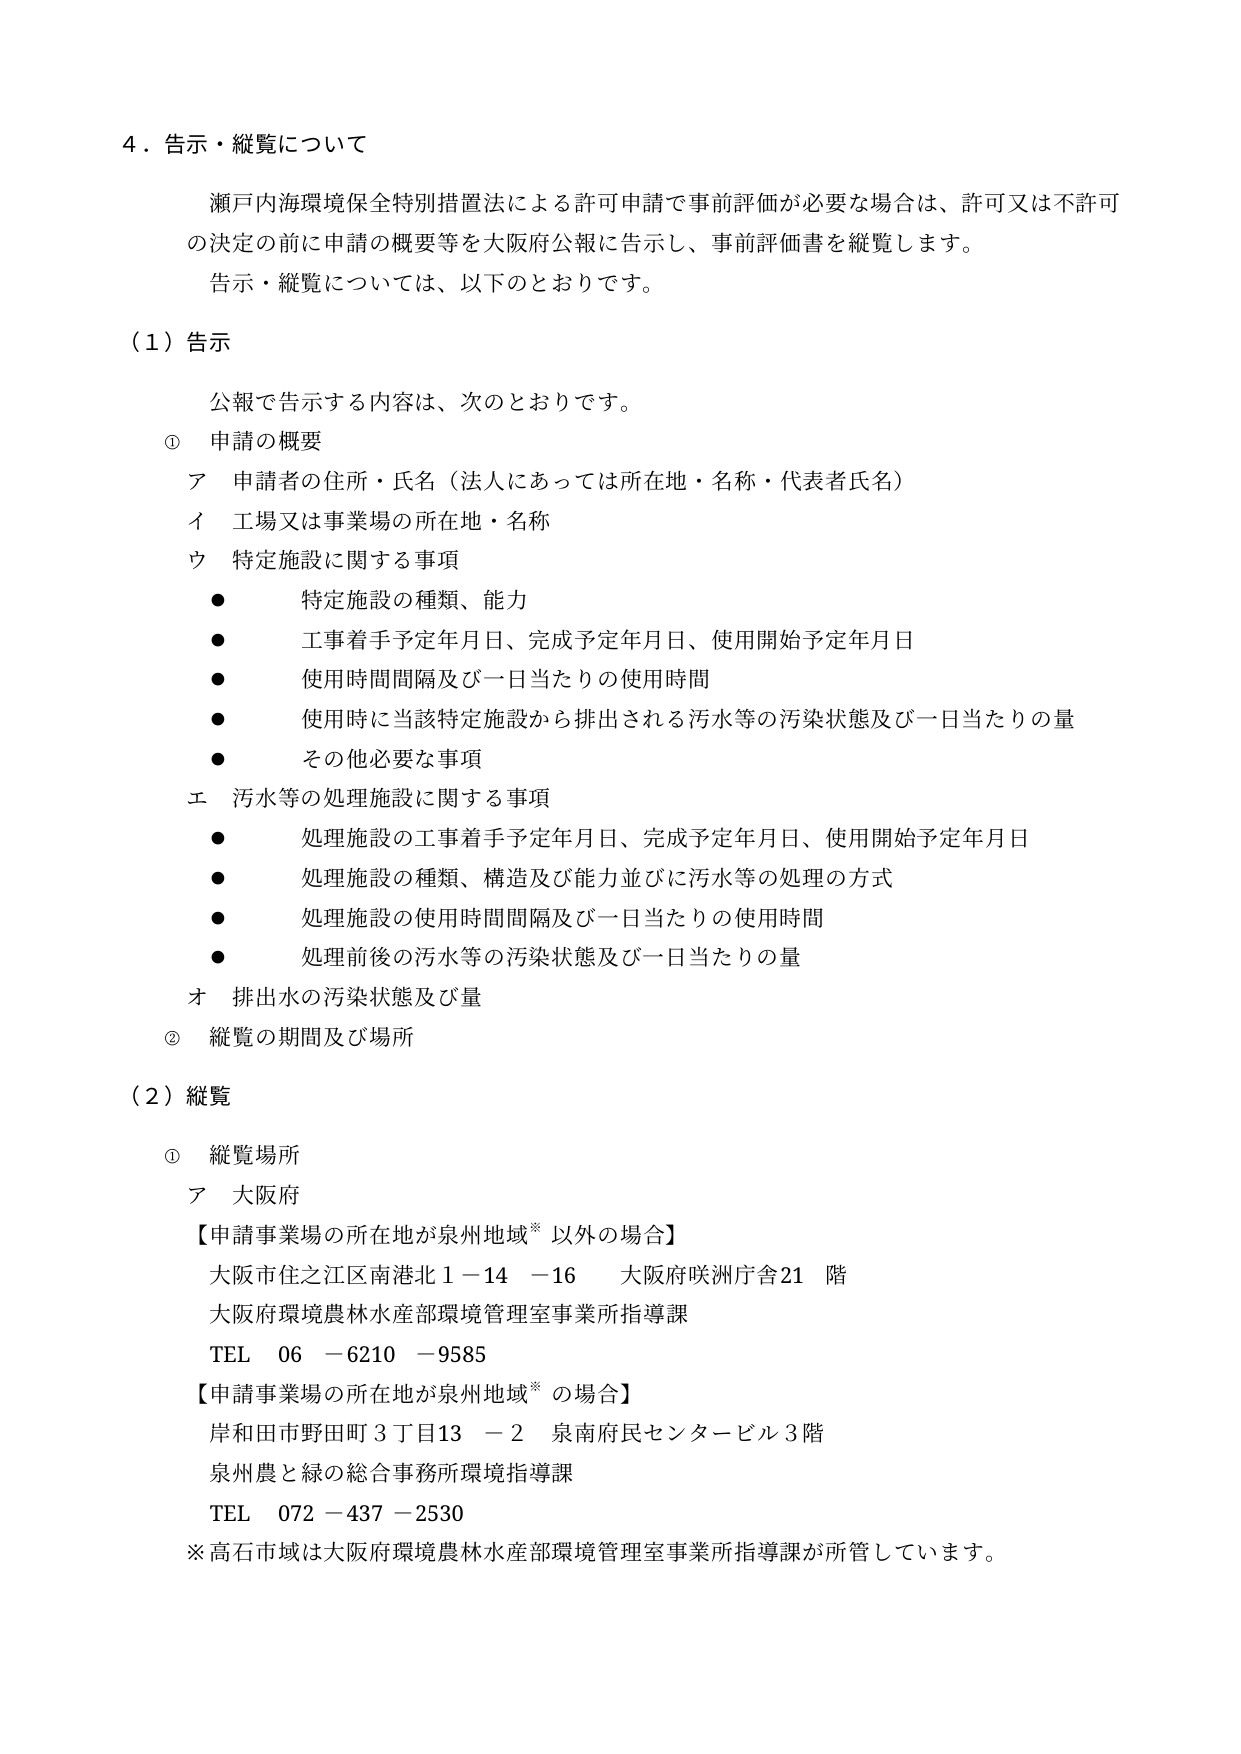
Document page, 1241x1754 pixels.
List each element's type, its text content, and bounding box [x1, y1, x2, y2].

subtitle ① 申請の概要 [141, 420, 1122, 460]
text 使用時間間隔及び一日当たりの使用時間 [187, 658, 1122, 698]
text 大阪市住之江区南港北１－14－16 大阪府咲洲庁舎21階 [164, 1254, 1122, 1293]
subtitle イ 工場又は事業場の所在地・名称 [164, 500, 1122, 539]
text 泉州農と緑の総合事務所環境指導課 [164, 1452, 1122, 1492]
text 処理前後の汚水等の汚染状態及び一日当たりの量 [187, 936, 1122, 976]
subtitle ウ 特定施設に関する事項 [164, 539, 1122, 579]
subtitle （２）縦覧 [118, 1075, 1122, 1115]
text 工事着手予定年月日、完成予定年月日、使用開始予定年月日 [187, 619, 1122, 658]
text 処理施設の種類、構造及び能力並びに汚水等の処理の方式 [187, 857, 1122, 897]
text その他必要な事項 [187, 738, 1122, 778]
text 大阪府環境農林水産部環境管理室事業所指導課 [164, 1293, 1122, 1333]
subtitle （１）告示 [118, 321, 1122, 361]
text 瀬戸内海環境保全特別措置法による許可申請で事前評価が必要な場合は、許可又は不許可の決定の前に申請の概要等を大阪府公報に告示し、事前評価書を縦覧します。 [164, 182, 1122, 262]
text ※高石市域は大阪府環境農林水産部環境管理室事業所指導課が所管しています。 [139, 1532, 1122, 1571]
subtitle エ 汚水等の処理施設に関する事項 [164, 778, 1122, 817]
subtitle 【申請事業場の所在地が泉州地域※の場合】 [164, 1373, 1122, 1412]
text 使用時に当該特定施設から排出される汚水等の汚染状態及び一日当たりの量 [187, 698, 1122, 738]
subtitle ② 縦覧の期間及び場所 [141, 1016, 1122, 1055]
subtitle ア 申請者の住所・氏名（法人にあっては所在地・名称・代表者氏名） [164, 460, 1122, 500]
text TEL 06－6210－9585 [164, 1333, 1122, 1373]
text 処理施設の使用時間間隔及び一日当たりの使用時間 [187, 897, 1122, 936]
subtitle ４．告示・縦覧について [118, 123, 1122, 163]
subtitle 【申請事業場の所在地が泉州地域※以外の場合】 [164, 1214, 1122, 1254]
text 公報で告示する内容は、次のとおりです。 [164, 381, 1122, 420]
text 処理施設の工事着手予定年月日、完成予定年月日、使用開始予定年月日 [187, 817, 1122, 857]
text 特定施設の種類、能力 [187, 579, 1122, 619]
subtitle オ 排出水の汚染状態及び量 [164, 976, 1122, 1016]
text TEL 072－437－2530 [164, 1492, 1122, 1532]
text 岸和田市野田町３丁目13－２ 泉南府民センタービル３階 [164, 1412, 1122, 1452]
subtitle ア 大阪府 [164, 1174, 1122, 1214]
subtitle ① 縦覧場所 [141, 1135, 1122, 1174]
text 告示・縦覧については、以下のとおりです。 [164, 262, 1122, 301]
